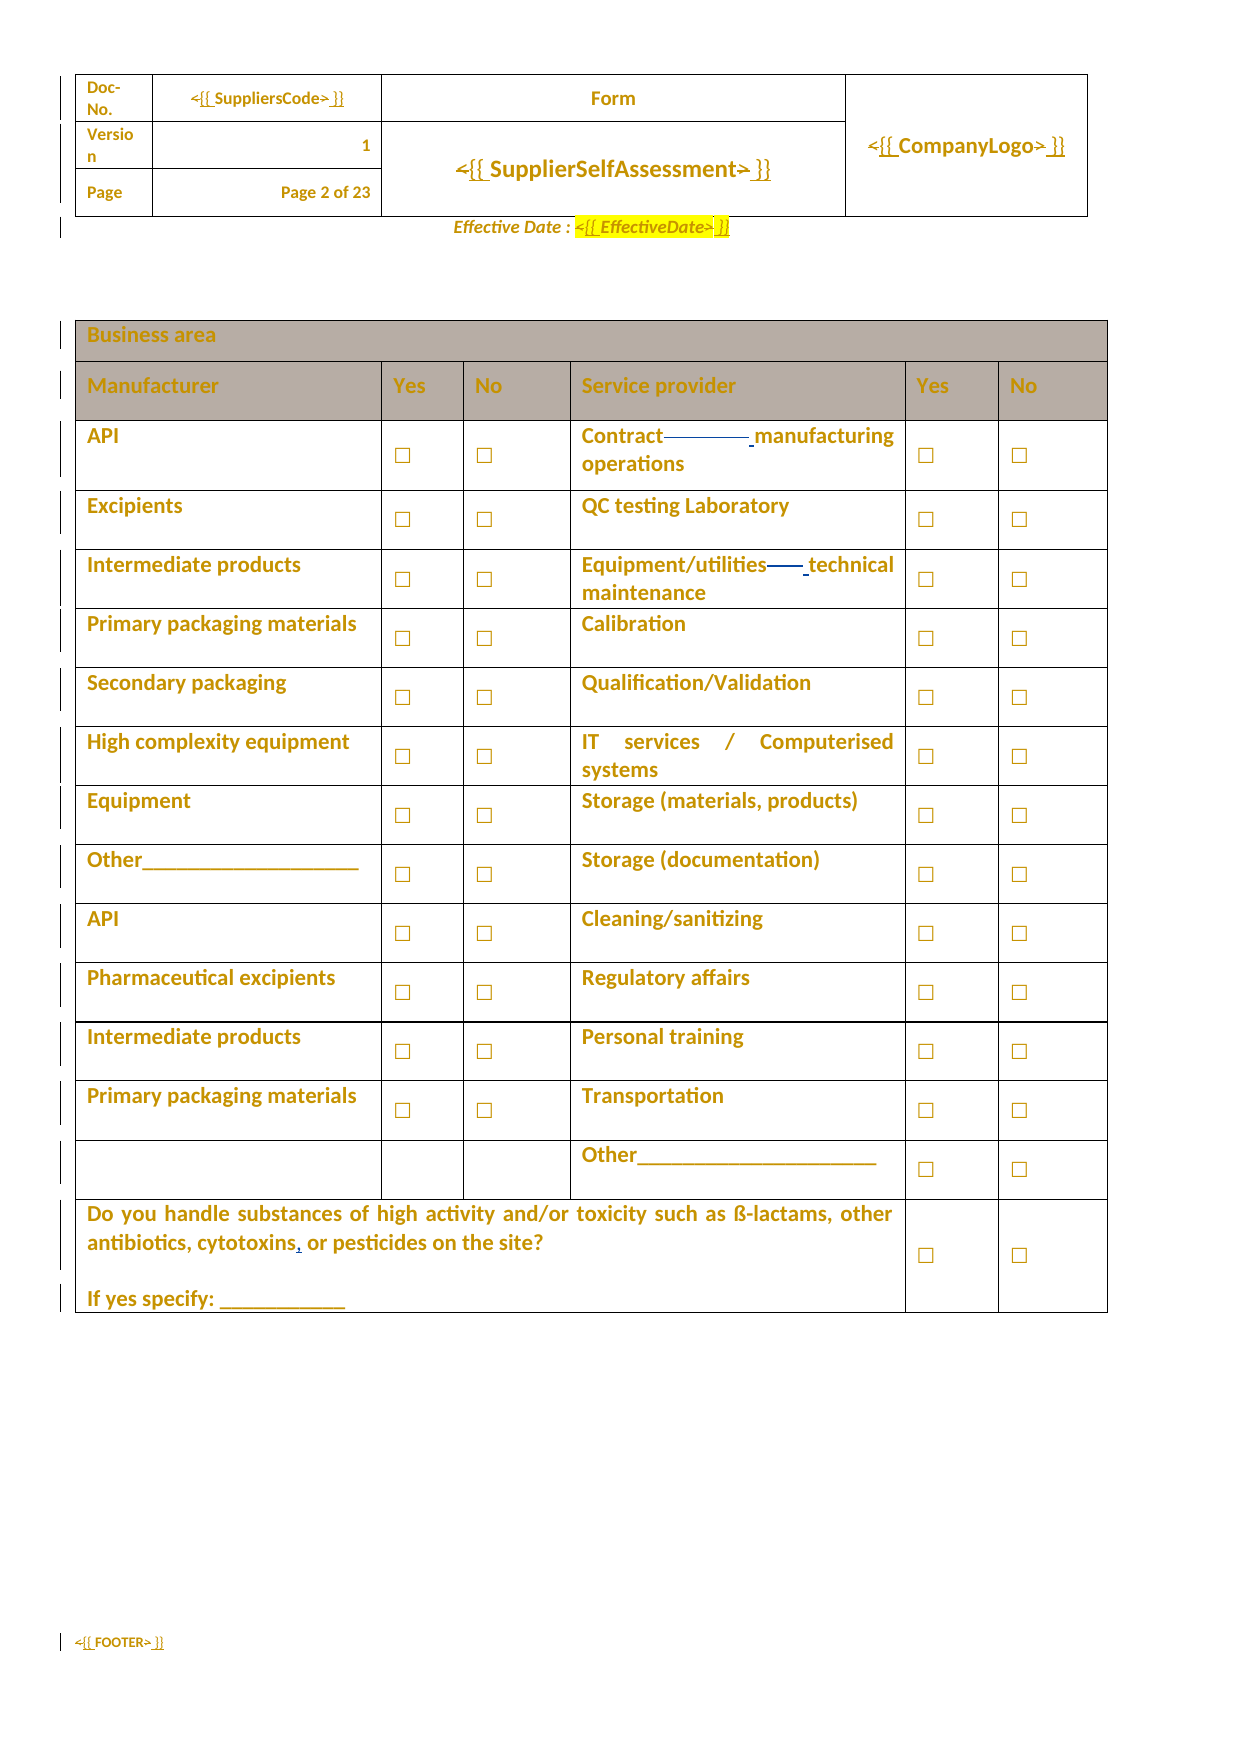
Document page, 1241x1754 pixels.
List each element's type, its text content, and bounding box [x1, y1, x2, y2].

table_cell [464, 668, 570, 726]
table_cell No [999, 362, 1107, 420]
table_cell [464, 845, 570, 903]
table_cell [464, 550, 570, 608]
table_cell [999, 727, 1107, 785]
table_cell [999, 1200, 1107, 1312]
table_cell [999, 1023, 1107, 1080]
table_cell [999, 845, 1107, 903]
table_cell Personal training [571, 1023, 905, 1080]
table_cell [999, 904, 1107, 962]
table_cell Other___________________ [76, 845, 381, 903]
table_cell High complexity equipment [76, 727, 381, 785]
table_cell [464, 1023, 570, 1080]
table_cell Contractmanufacturing operations [571, 421, 905, 490]
table_cell Equipment/utilitiestechnical maintenance [571, 550, 905, 608]
table_cell [999, 609, 1107, 667]
table_cell [464, 491, 570, 549]
table_cell Do you handle substances of high activity and/or toxicity such as ß-lactams, other antibiotics, cytotoxins or pesticides on the site? If yes specify: ___________ [76, 1200, 905, 1312]
table_cell Intermediate products [76, 550, 381, 608]
table_cell [999, 786, 1107, 844]
table_cell [464, 421, 570, 490]
table_cell [464, 1141, 570, 1198]
table_cell [464, 727, 570, 785]
table_cell Yes [906, 362, 998, 420]
table_cell Manufacturer [76, 362, 381, 420]
table_cell Intermediate products [76, 1023, 381, 1080]
table_cell Calibration [571, 609, 905, 667]
table_cell [464, 1081, 570, 1139]
table_cell Pharmaceutical excipients [76, 963, 381, 1021]
table_cell Storage (materials, products) [571, 786, 905, 844]
table_cell [999, 1081, 1107, 1139]
table_cell [999, 668, 1107, 726]
table_cell [464, 904, 570, 962]
table_cell Secondary packaging [76, 668, 381, 726]
table_cell [999, 1141, 1107, 1198]
table_cell [999, 963, 1107, 1021]
table_cell Service provider [571, 362, 905, 420]
table_cell Primary packaging materials [76, 609, 381, 667]
table_cell IT services / Computerised systems [571, 727, 905, 785]
table_cell [999, 550, 1107, 608]
table_cell [76, 1141, 381, 1198]
table_cell API [76, 904, 381, 962]
table_cell API [76, 421, 381, 490]
table_cell Primary packaging materials [76, 1081, 381, 1139]
table_cell [464, 786, 570, 844]
table_cell [999, 491, 1107, 549]
table_cell Other_____________________ [571, 1141, 905, 1198]
table_cell [464, 609, 570, 667]
table_cell Storage (documentation) [571, 845, 905, 903]
table_cell No [464, 362, 570, 420]
table_cell [382, 1141, 463, 1198]
table_cell QC testing Laboratory [571, 491, 905, 549]
table_cell Cleaning/sanitizing [571, 904, 905, 962]
table_cell Equipment [76, 786, 381, 844]
table_header Business area [76, 321, 1107, 361]
table_cell Qualification/Validation [571, 668, 905, 726]
table_cell Yes [382, 362, 463, 420]
table_cell [999, 421, 1107, 490]
table_cell Regulatory affairs [571, 963, 905, 1021]
table_cell Transportation [571, 1081, 905, 1139]
table_cell Excipients [76, 491, 381, 549]
table_cell [464, 963, 570, 1021]
